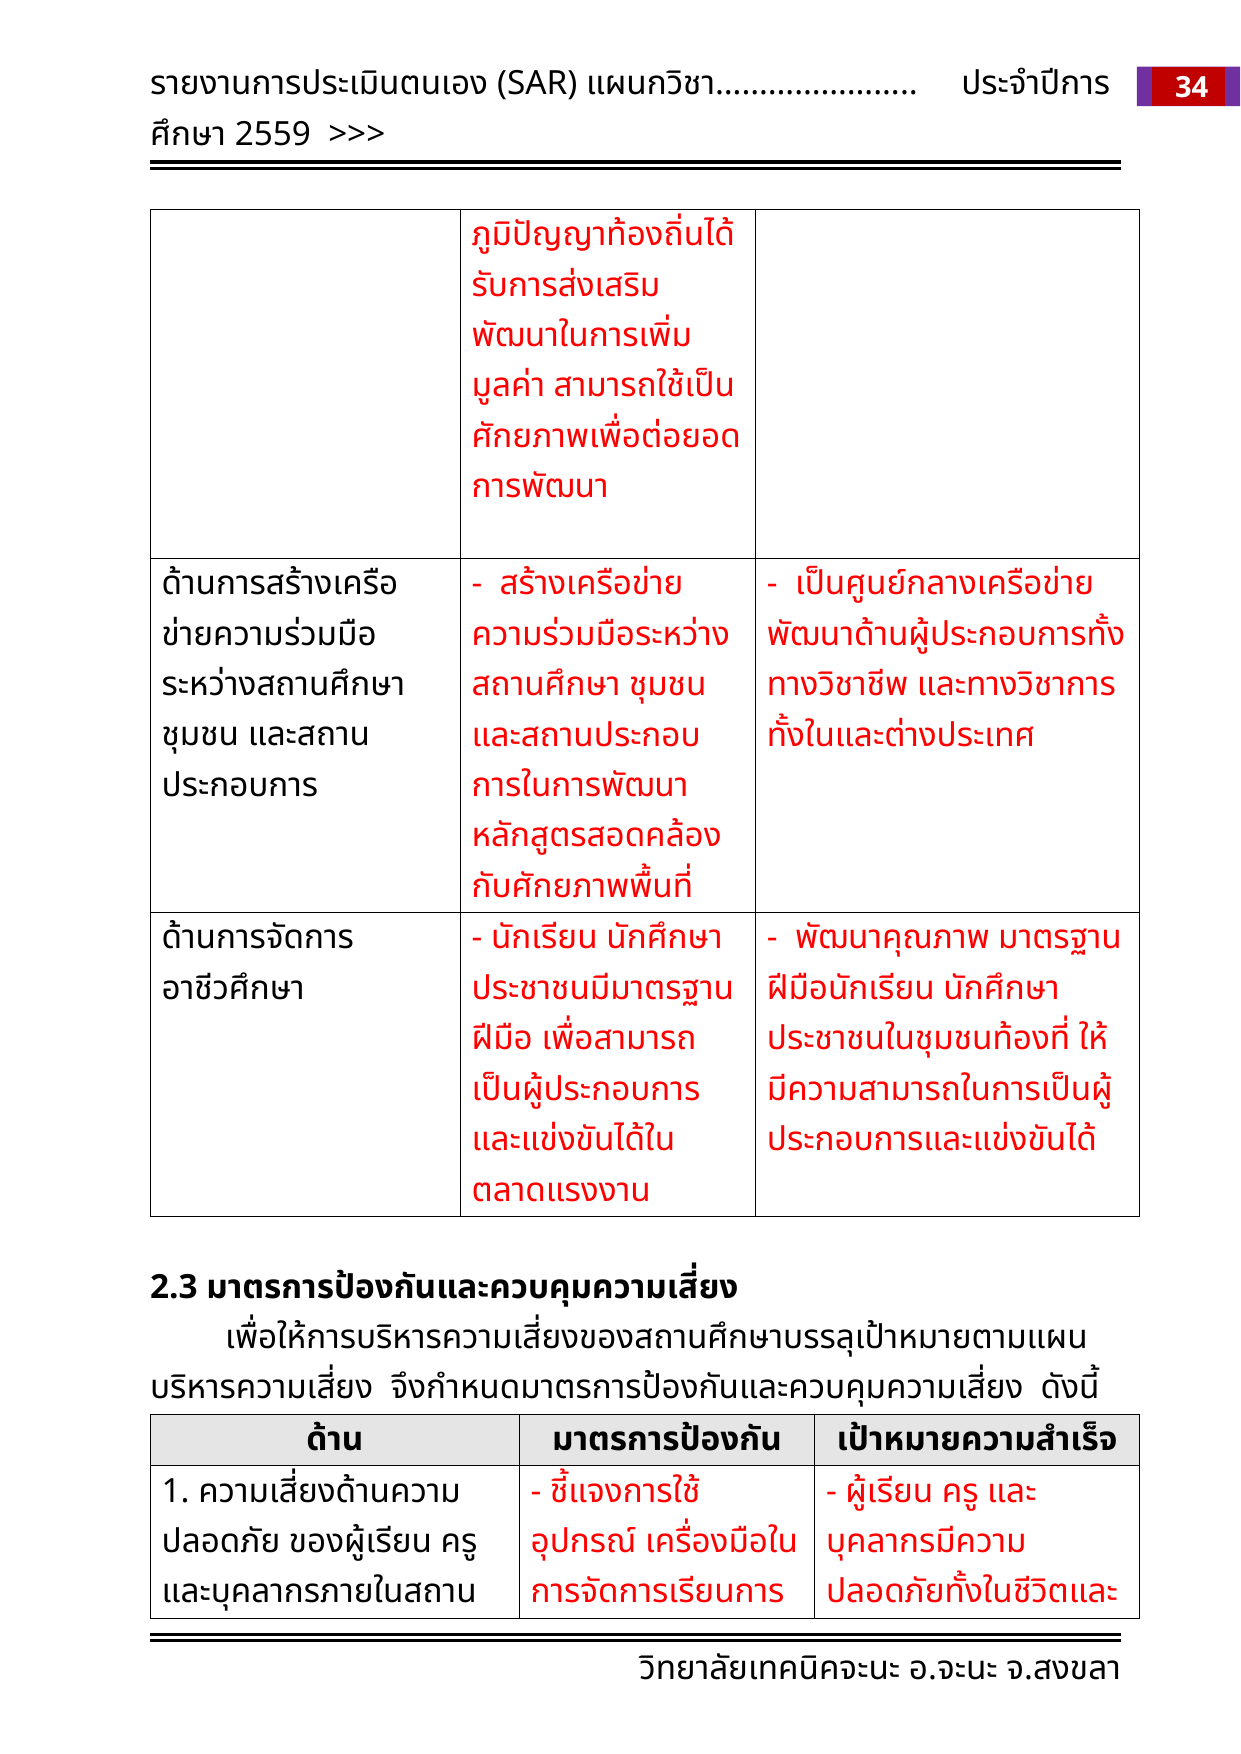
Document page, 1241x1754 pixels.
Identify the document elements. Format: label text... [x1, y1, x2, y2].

table_cell ด้านการสร้างเครือข่ายความร่วมมือระหว่างสถานศึกษา ชุมชน และสถานประกอบการ [151, 559, 460, 912]
table_cell - สร้างเครือข่ายความร่วมมือระหว่างสถานศึกษา ชุมชน และสถานประกอบการในการพัฒนาหลักสูตรสอดคล้องกับศักยภาพพื้นที่ [461, 559, 755, 912]
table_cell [520, 1466, 814, 1618]
text เพื่อให้การบริหารความเสี่ยงของสถานศึกษาบรรลุเป้าหมายตามแผนบริหารความเสี่ยง จึงกำหนดมาตรการป้องกันและควบคุมความเสี่ยง ดังนี้ [150, 1313, 1137, 1414]
text 2.3 มาตรการป้องกันและควบคุมความเสี่ยง [150, 1262, 1137, 1313]
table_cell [151, 210, 460, 558]
table_header เป้าหมายความสำเร็จ [815, 1415, 1139, 1465]
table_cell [756, 210, 1139, 558]
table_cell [815, 1466, 1139, 1618]
table_cell ด้านการจัดการอาชีวศึกษา [151, 913, 460, 1216]
table_cell - นักเรียน นักศึกษา ประชาชนมีมาตรฐานฝีมือ เพื่อสามารถเป็นผู้ประกอบการและแข่งขันได้ในตลาดแรงงาน [461, 913, 755, 1216]
table_header ด้าน [151, 1415, 519, 1465]
table_cell - เป็นศูนย์กลางเครือข่ายพัฒนาด้านผู้ประกอบการทั้งทางวิชาชีพ และทางวิชาการทั้งในและต่างประเทศ [756, 559, 1139, 912]
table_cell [461, 210, 755, 558]
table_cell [151, 1466, 519, 1618]
table_header มาตรการป้องกัน [520, 1415, 814, 1465]
table_cell - พัฒนาคุณภาพ มาตรฐานฝีมือนักเรียน นักศึกษา ประชาชนในชุมชนท้องที่ ให้มีความสามารถในการเป็นผู้ประกอบการและแข่งขันได้ [756, 913, 1139, 1216]
